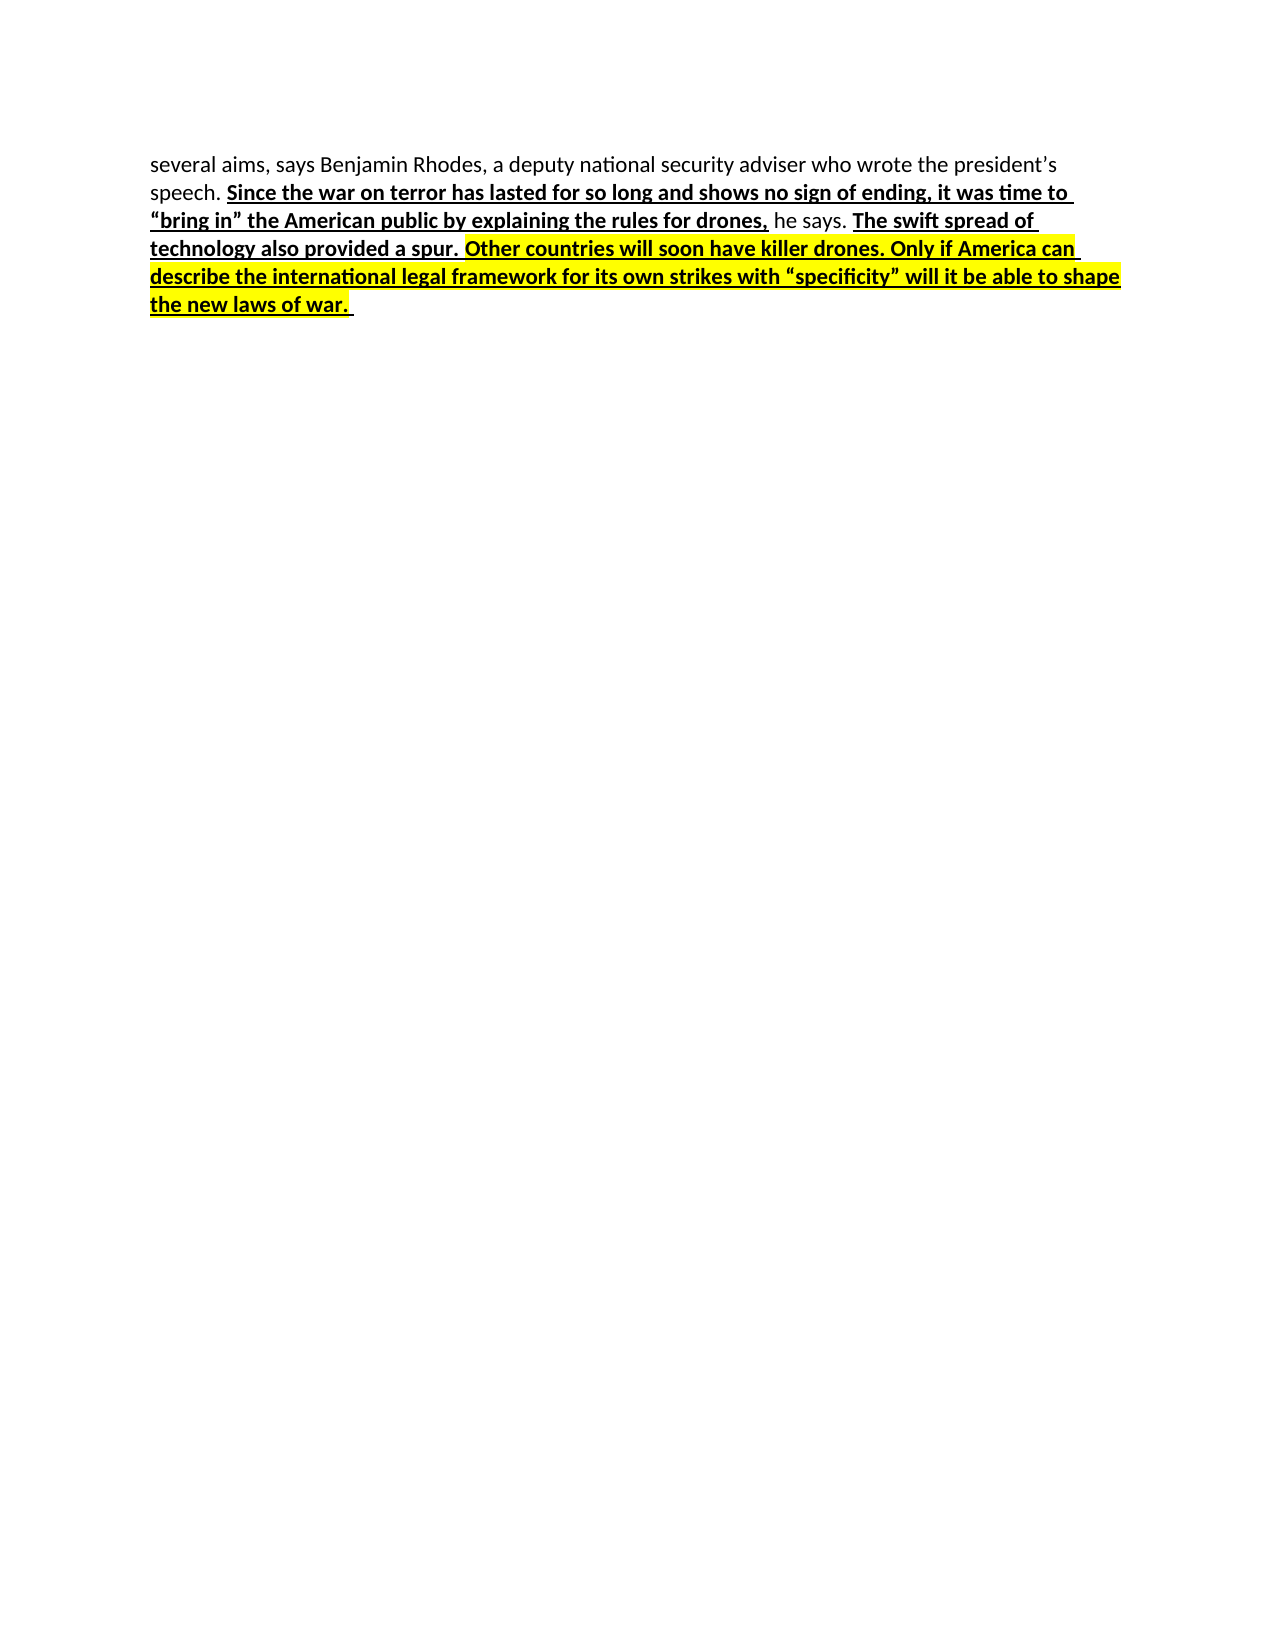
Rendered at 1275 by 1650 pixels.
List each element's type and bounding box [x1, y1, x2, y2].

text [150, 150, 1125, 318]
